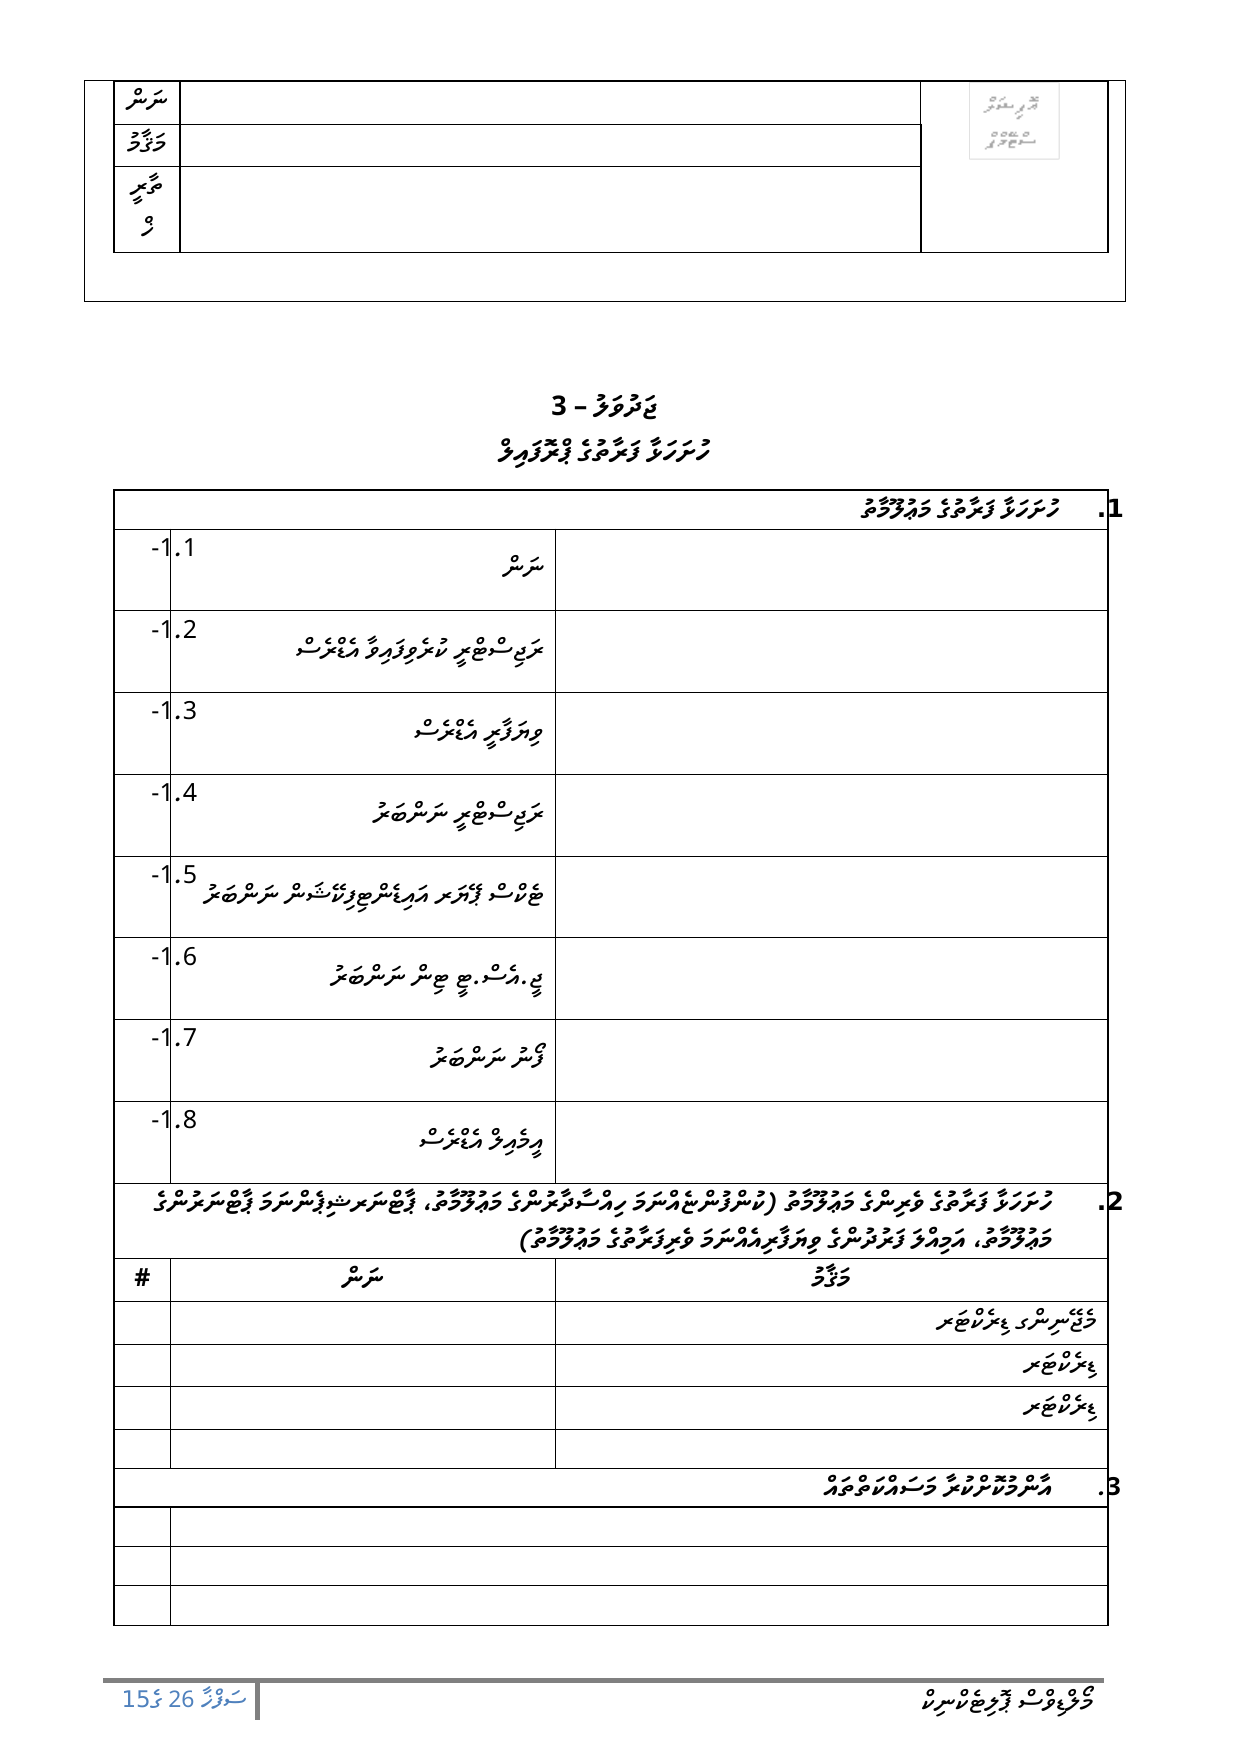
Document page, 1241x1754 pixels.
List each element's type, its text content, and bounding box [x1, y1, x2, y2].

table_cell ހުށަހަޅާ ފަރާތުގެ ޕްރޮފައިލް [85, 431, 1125, 476]
picture [968, 82, 1061, 161]
table_cell ޖަދުވަލު – 3 [85, 302, 1125, 431]
table_cell [85, 81, 1125, 301]
table_cell [85, 476, 1125, 1626]
